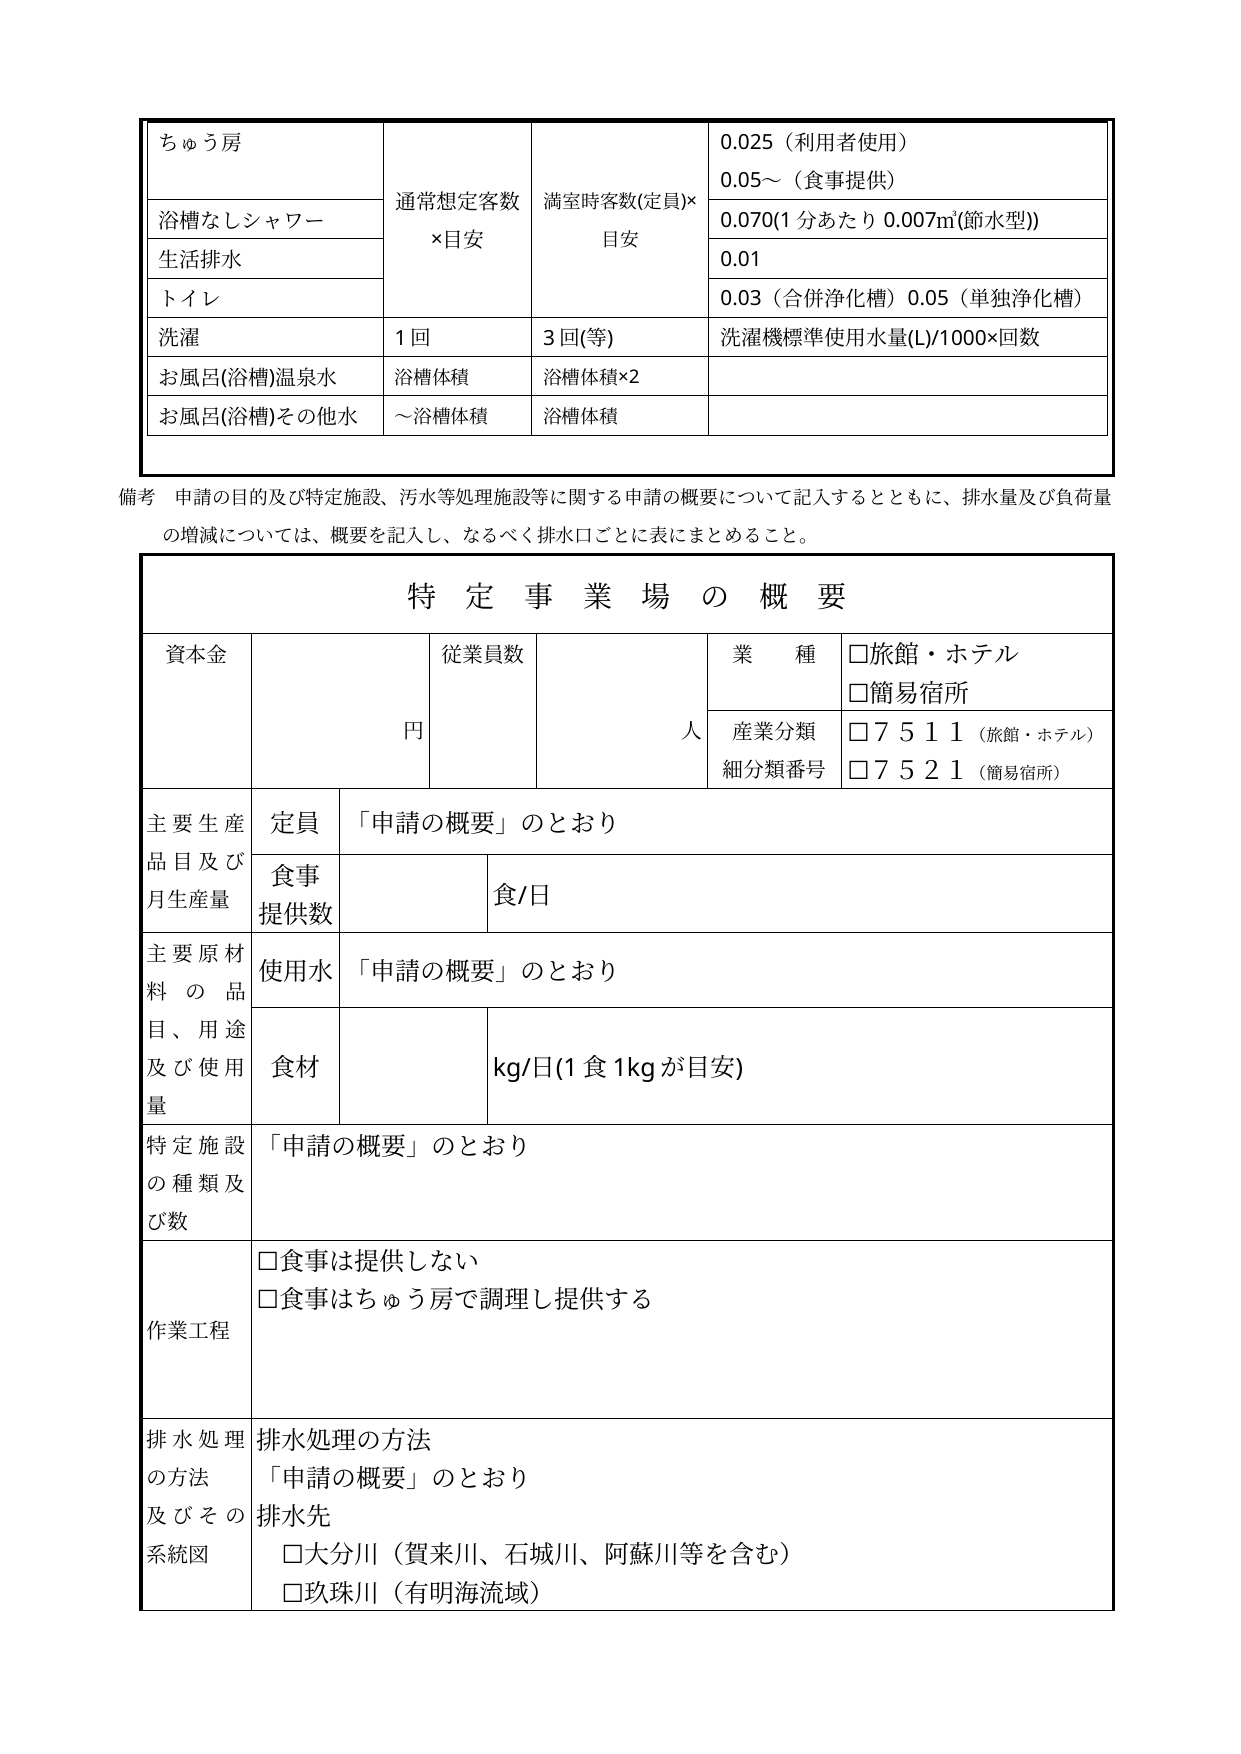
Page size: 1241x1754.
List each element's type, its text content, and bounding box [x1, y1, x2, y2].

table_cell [252, 1419, 1112, 1610]
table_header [143, 121, 1112, 474]
table_cell 食/日 [488, 855, 1112, 932]
table_cell ７５１１（旅館・ホテル） ７５２１（簡易宿所） [842, 711, 1112, 788]
table_cell 主要生産品目及び月生産量 [143, 789, 251, 932]
table_cell 主要原材料の品目、用途及び使用量 [143, 933, 251, 1124]
table_cell 作業工程 [143, 1241, 251, 1418]
table_cell 食事は提供しない 食事はちゅう房で調理し提供する [252, 1241, 1112, 1418]
table_cell 食材 [252, 1008, 339, 1124]
table_cell 定員 [252, 789, 339, 854]
table_cell 資本金 [143, 634, 251, 788]
table_cell [340, 1008, 487, 1124]
table_cell 従業員数 [430, 634, 536, 788]
table_cell 業 種 [708, 634, 841, 710]
table_cell kg/日(1食1kgが目安) [488, 1008, 1112, 1124]
table_cell 排水処理の方法 及びその系統図 [143, 1419, 251, 1610]
table_cell 「申請の概要」のとおり [252, 1125, 1112, 1240]
table_cell 食事 提供数 [252, 855, 339, 932]
text 備考 申請の目的及び特定施設、汚水等処理施設等に関する申請の概要について記入するとともに、排水量及び負荷量の増減については、概要を記入し、なるべく排水口ごとに表にまとめること。 [118, 477, 1122, 553]
table_cell [340, 855, 487, 932]
table_header 特 定 事 業 場 の 概 要 [143, 556, 1112, 633]
table_cell 産業分類 細分類番号 [708, 711, 841, 788]
table_cell 「申請の概要」のとおり [340, 933, 1112, 1007]
table_cell 円 [252, 634, 429, 788]
table_cell 「申請の概要」のとおり [340, 789, 1112, 854]
table_cell 人 [537, 634, 707, 788]
table_cell 特定施設の種類及び数 [143, 1125, 251, 1240]
table_cell 旅館・ホテル 簡易宿所 [842, 634, 1112, 710]
table_cell 使用水 [252, 933, 339, 1007]
